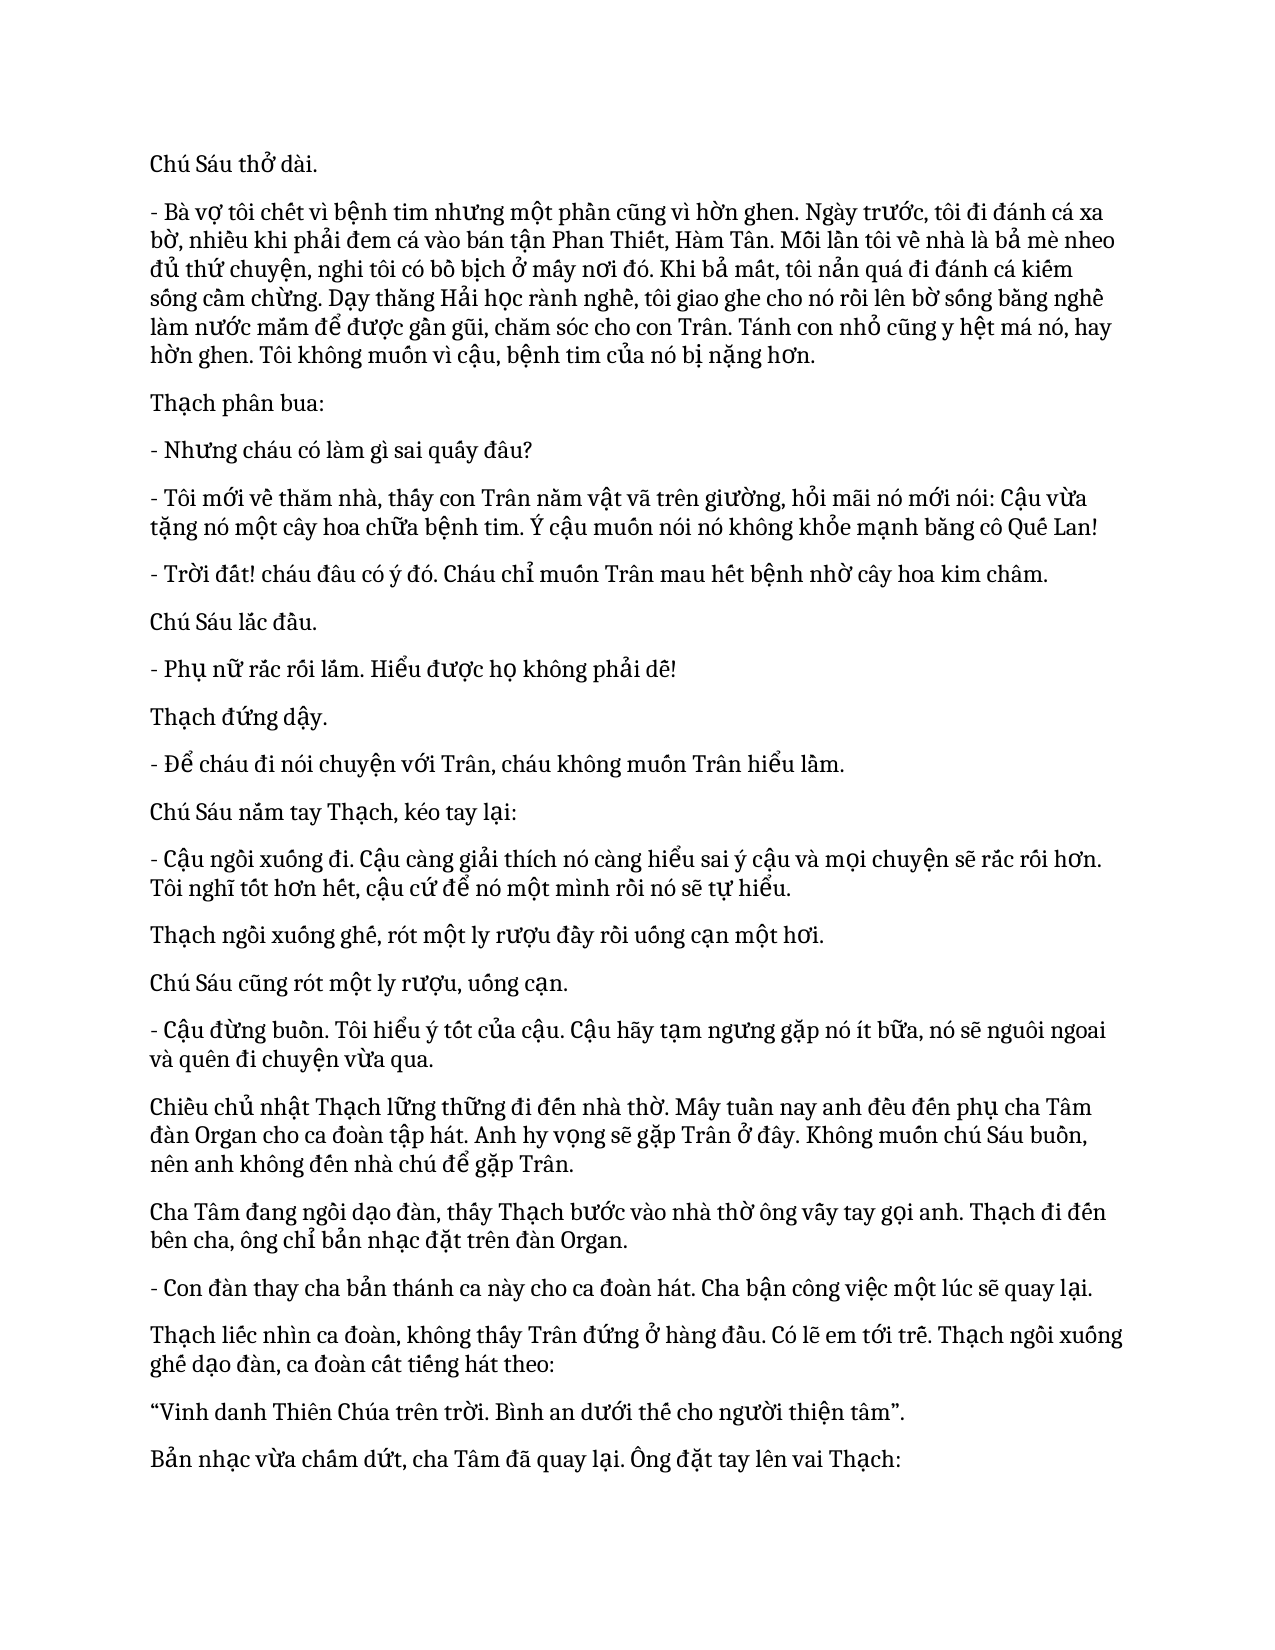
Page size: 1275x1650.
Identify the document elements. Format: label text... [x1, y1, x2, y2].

text - Cậu đừng buồn. Tôi hiểu ý tốt của cậu. Cậu hãy tạm ngưng gặp nó ít bữa, nó sẽ nguôi ngoai và quên đi chuyện vừa qua. [150, 1016, 1125, 1074]
text Chú Sáu cũng rót một ly rượu, uống cạn. [150, 969, 1125, 997]
text Chú Sáu nắm tay Thạch, kéo tay lại: [150, 797, 1125, 826]
text Bản nhạc vừa chấm dứt, cha Tâm đã quay lại. Ông đặt tay lên vai Thạch: [150, 1445, 1125, 1474]
text “Vinh danh Thiên Chúa trên trời. Bình an dưới thế cho người thiện tâm”. [150, 1397, 1125, 1426]
text Thạch ngồi xuống ghế, rót một ly rượu đầy rồi uống cạn một hơi. [150, 921, 1125, 950]
text - Bà vợ tôi chết vì bệnh tim nhưng một phần cũng vì hờn ghen. Ngày trước, tôi đi đánh cá xa bờ, nhiều khi phải đem cá vào bán tận Phan Thiết, Hàm Tân. Mỗi lần tôi về nhà là bả mè nheo đủ thứ chuyện, nghi tôi có bồ bịch ở mấy nơi đó. Khi bả mất, tôi nản quá đi đánh cá kiếm sống cầm chừng. Dạy thằng Hải học rành nghề, tôi giao ghe cho nó rồi lên bờ sống bằng nghề làm nước mắm để được gần gũi, chăm sóc cho con Trân. Tánh con nhỏ cũng y hệt má nó, hay hờn ghen. Tôi không muốn vì cậu, bệnh tim của nó bị nặng hơn. [150, 197, 1125, 370]
text Cha Tâm đang ngồi dạo đàn, thấy Thạch bước vào nhà thờ ông vẫy tay gọi anh. Thạch đi đến bên cha, ông chỉ bản nhạc đặt trên đàn Organ. [150, 1197, 1125, 1255]
text - Nhưng cháu có làm gì sai quấy đâu? [150, 436, 1125, 465]
text - Phụ nữ rắc rối lắm. Hiểu được họ không phải dễ! [150, 655, 1125, 684]
text - Để cháu đi nói chuyện với Trân, cháu không muốn Trân hiểu lầm. [150, 750, 1125, 779]
text Thạch phân bua: [150, 389, 1125, 417]
text Thạch đứng dậy. [150, 702, 1125, 731]
text - Tôi mới về thăm nhà, thấy con Trân nằm vật vã trên giường, hỏi mãi nó mới nói: Cậu vừa tặng nó một cây hoa chữa bệnh tim. Ý cậu muốn nói nó không khỏe mạnh bằng cô Quế Lan! [150, 484, 1125, 541]
text Chiều chủ nhật Thạch lững thững đi đến nhà thờ. Mấy tuần nay anh đều đến phụ cha Tâm đàn Organ cho ca đoàn tập hát. Anh hy vọng sẽ gặp Trân ở đây. Không muốn chú Sáu buồn, nên anh không đến nhà chú để gặp Trân. [150, 1092, 1125, 1179]
text - Cậu ngồi xuống đi. Cậu càng giải thích nó càng hiểu sai ý cậu và mọi chuyện sẽ rắc rối hơn. Tôi nghĩ tốt hơn hết, cậu cứ để nó một mình rồi nó sẽ tự hiểu. [150, 845, 1125, 902]
text Thạch liếc nhìn ca đoàn, không thấy Trân đứng ở hàng đầu. Có lẽ em tới trễ. Thạch ngồi xuống ghế dạo đàn, ca đoàn cất tiếng hát theo: [150, 1321, 1125, 1379]
text Chú Sáu thở dài. [150, 150, 1125, 179]
text Chú Sáu lắc đầu. [150, 607, 1125, 636]
text - Trời đất! cháu đâu có ý đó. Cháu chỉ muốn Trân mau hết bệnh nhờ cây hoa kim châm. [150, 560, 1125, 589]
text - Con đàn thay cha bản thánh ca này cho ca đoàn hát. Cha bận công việc một lúc sẽ quay lại. [150, 1274, 1125, 1302]
